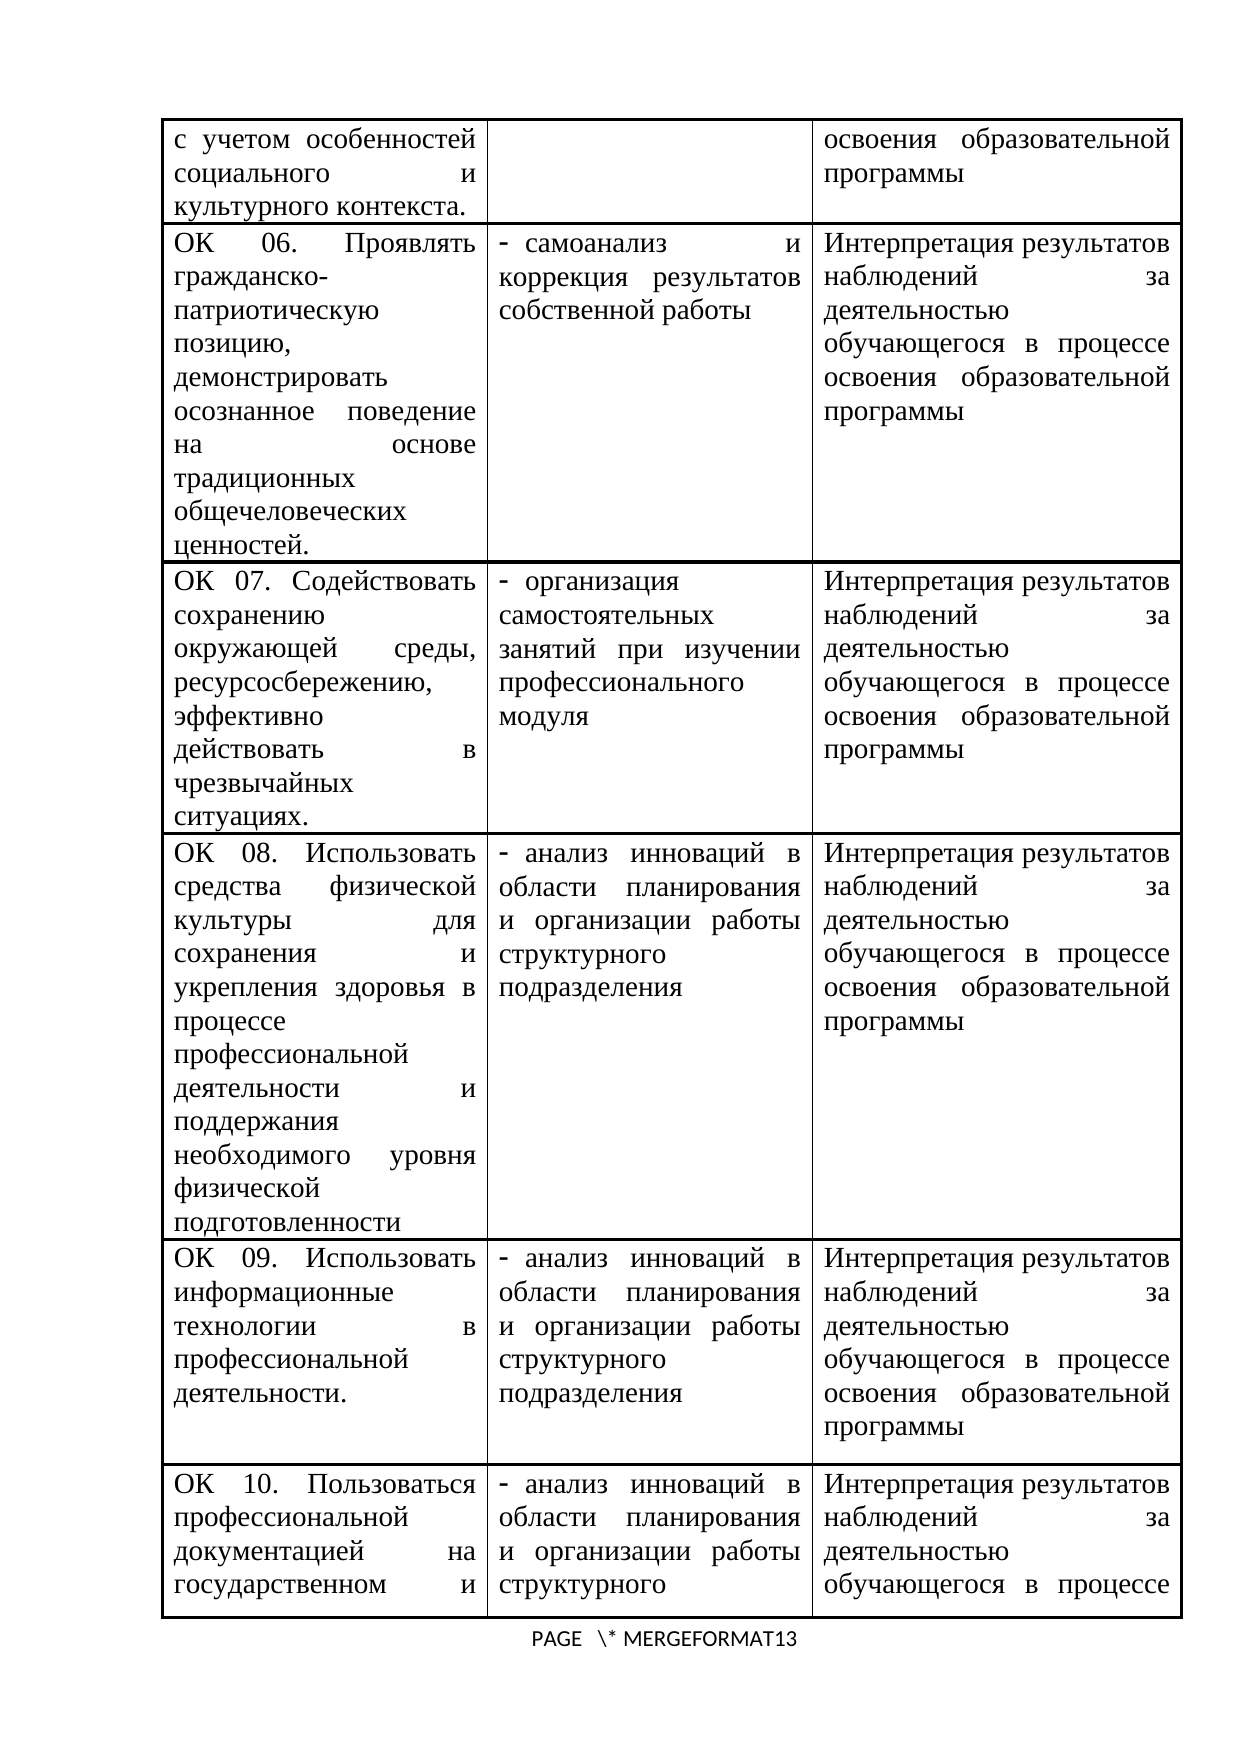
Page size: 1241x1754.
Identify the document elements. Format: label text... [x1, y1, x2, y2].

table_cell самоанализ и коррекция результатов собственной работы [488, 225, 812, 560]
table_cell анализ инноваций в области планирования и организации работы структурного подразделения [488, 835, 812, 1237]
table_cell ОК 09. Использовать информационные технологии в профессиональной деятельности. [164, 1241, 487, 1463]
table_cell Интерпретация результатов наблюдений за деятельностью обучающегося в процессе освоения образовательной программы [813, 225, 1180, 560]
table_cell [813, 1466, 1180, 1616]
table_cell Интерпретация результатов наблюдений за деятельностью обучающегося в процессе освоения образовательной программы [813, 835, 1180, 1237]
table_cell Интерпретация результатов наблюдений за деятельностью обучающегося в процессе освоения образовательной программы [813, 1241, 1180, 1463]
table_cell ОК 07. Содействовать сохранению окружающей среды, ресурсосбережению, эффективно действовать в чрезвычайных ситуациях. [164, 564, 487, 832]
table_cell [488, 121, 812, 222]
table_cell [813, 121, 1180, 222]
table_cell Интерпретация результатов наблюдений за деятельностью обучающегося в процессе освоения образовательной программы [813, 564, 1180, 832]
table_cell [164, 121, 487, 222]
table_cell ОК 06. Проявлять гражданско-патриотическую позицию, демонстрировать осознанное поведение на основе традиционных общечеловеческих ценностей. [164, 225, 487, 560]
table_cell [164, 1466, 487, 1616]
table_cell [488, 1466, 812, 1616]
table_cell анализ инноваций в области планирования и организации работы структурного подразделения [488, 1241, 812, 1463]
table_cell ОК 08. Использовать средства физической культуры для сохранения и укрепления здоровья в процессе профессиональной деятельности и поддержания необходимого уровня физической подготовленности [164, 835, 487, 1237]
table_cell организация самостоятельных занятий при изучении профессионального модуля [488, 564, 812, 832]
